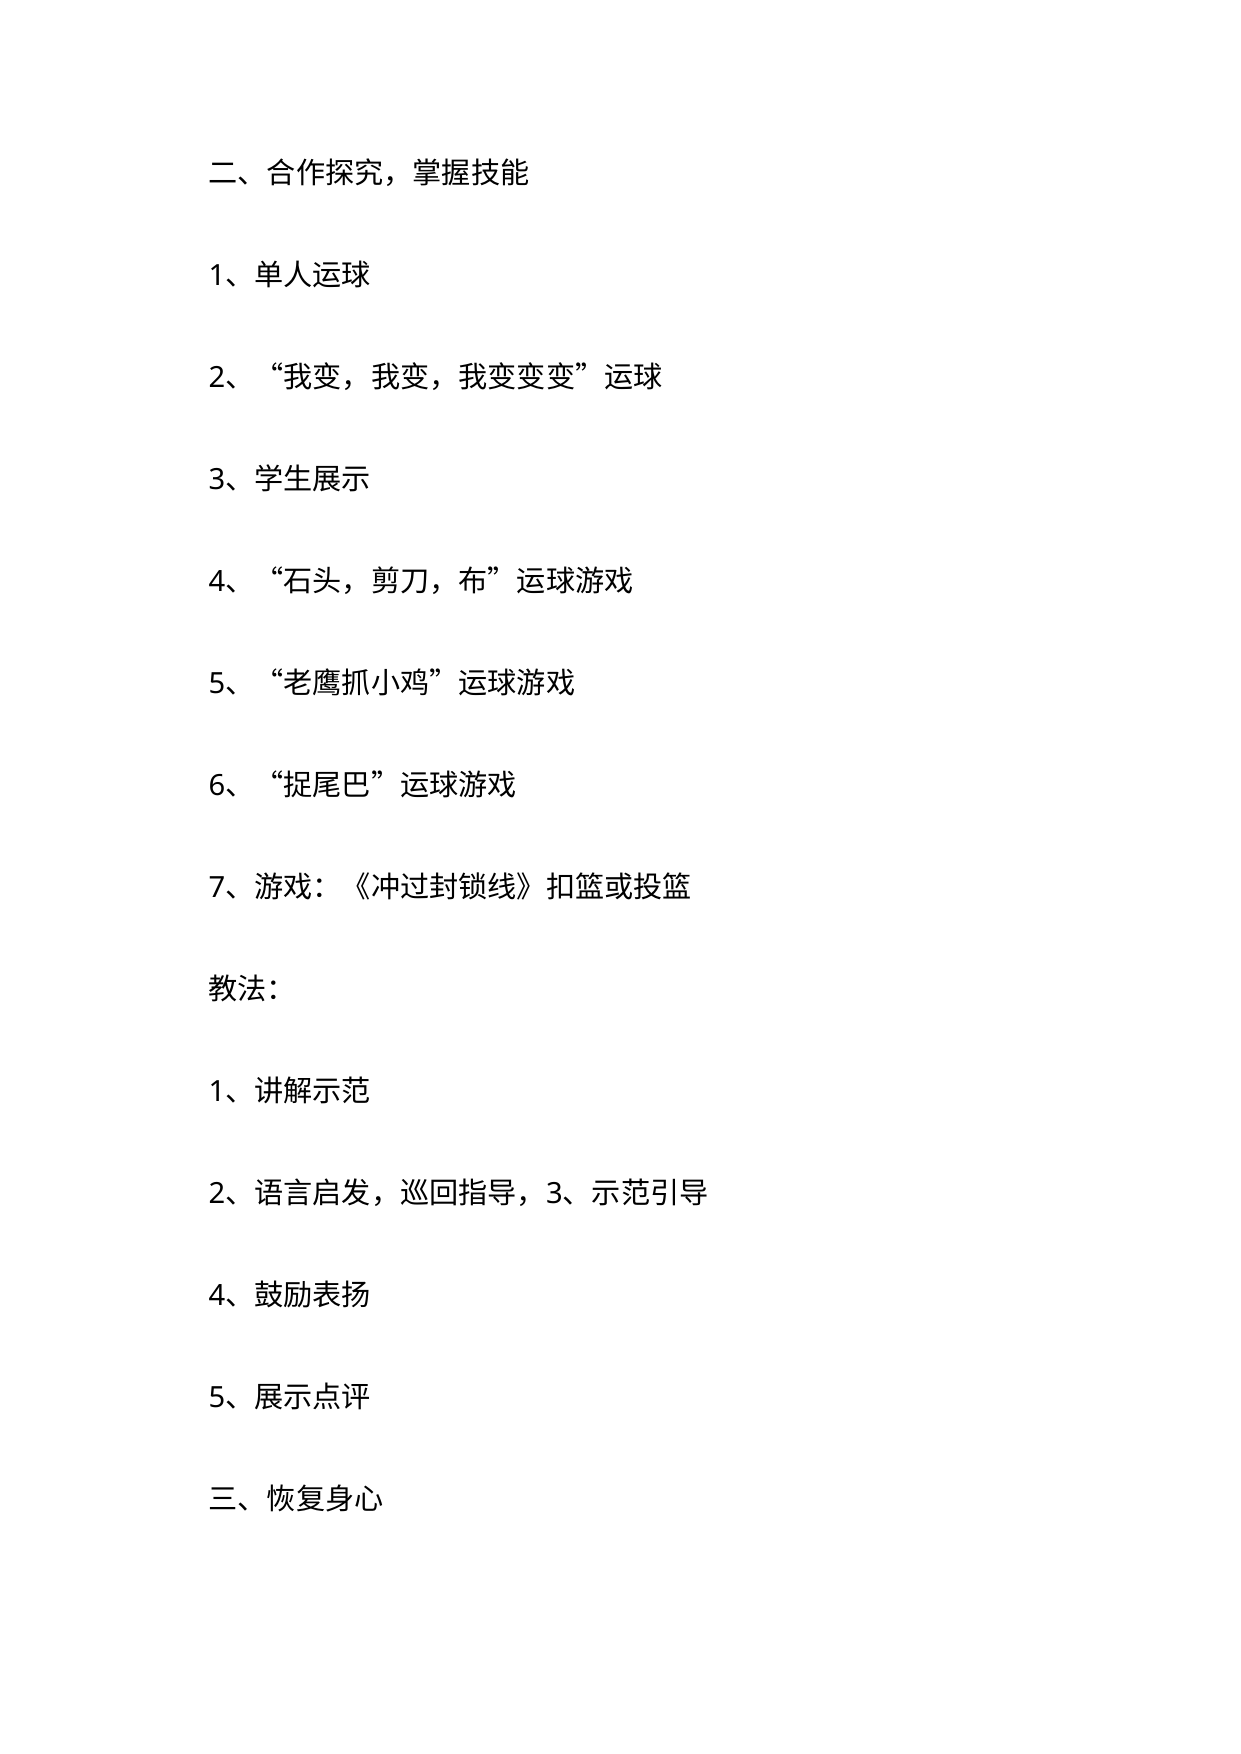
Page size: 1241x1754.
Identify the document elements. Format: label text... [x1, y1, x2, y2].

text 4、鼓励表扬 [150, 1271, 1090, 1314]
text 2、“我变，我变，我变变变”运球 [150, 354, 1090, 396]
text 1、讲解示范 [150, 1067, 1090, 1110]
text 5、展示点评 [150, 1373, 1090, 1416]
text 教法： [150, 966, 1090, 1008]
text 7、游戏：《冲过封锁线》扣篮或投篮 [150, 864, 1090, 906]
text 2、语言启发，巡回指导，3、示范引导 [150, 1169, 1090, 1212]
text 1、单人运球 [150, 252, 1090, 294]
text 三、恢复身心 [150, 1475, 1090, 1518]
text 6、“捉尾巴”运球游戏 [150, 762, 1090, 804]
text 5、“老鹰抓小鸡”运球游戏 [150, 660, 1090, 702]
text 3、学生展示 [150, 456, 1090, 498]
text 4、“石头，剪刀，布”运球游戏 [150, 558, 1090, 600]
text 二、合作探究，掌握技能 [150, 150, 1090, 192]
